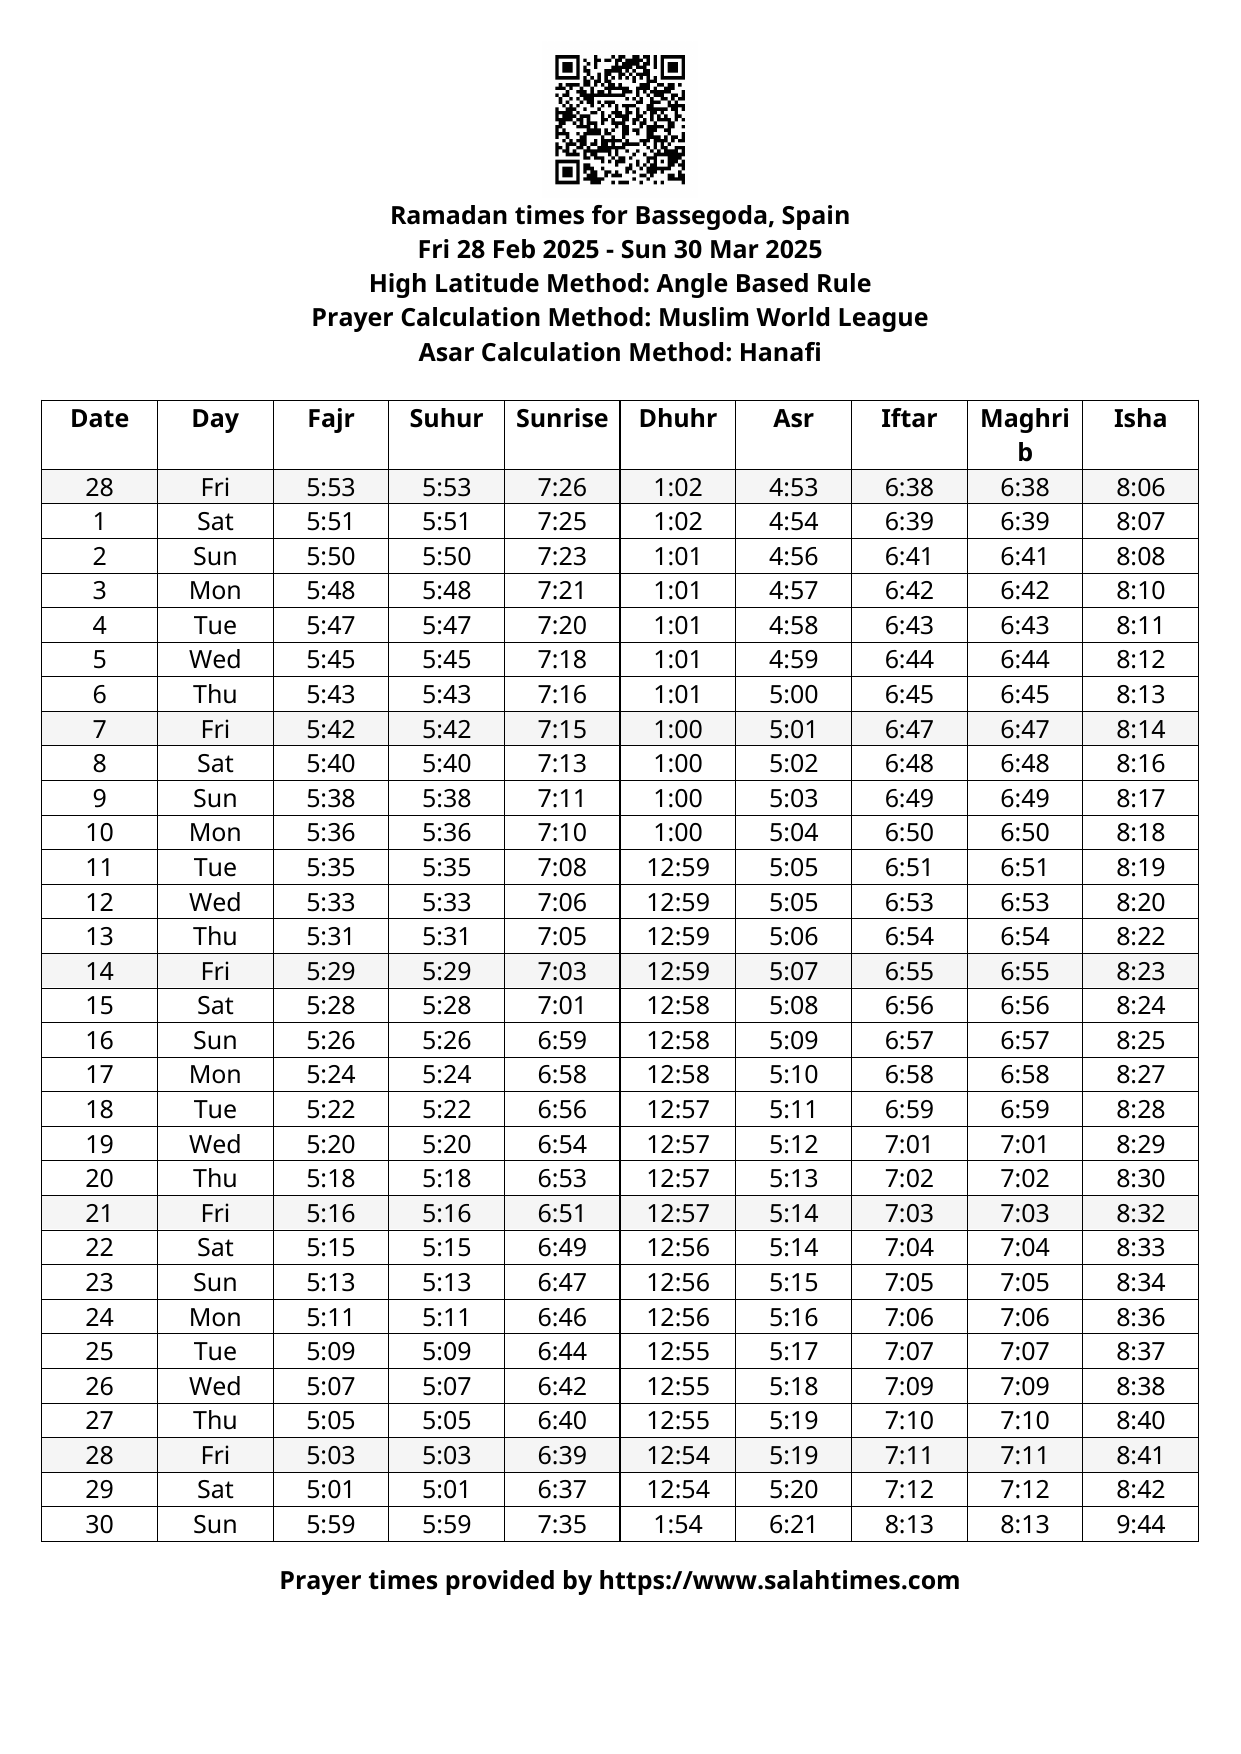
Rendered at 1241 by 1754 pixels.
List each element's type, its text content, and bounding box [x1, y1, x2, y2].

table_cell 8:32 [1083, 1196, 1198, 1229]
table_cell 12:56 [621, 1265, 735, 1299]
table_cell 7:23 [505, 539, 619, 572]
table_cell 5:20 [389, 1127, 504, 1160]
table_cell 7:01 [505, 989, 619, 1022]
table_cell 4 [42, 608, 157, 642]
table_cell 30 [42, 1507, 157, 1541]
table_cell 5:24 [274, 1058, 388, 1091]
table_cell 5:33 [274, 885, 388, 918]
text Prayer times provided by https://www.salahtimes.com [42, 1563, 1198, 1597]
table_cell 7:09 [852, 1369, 967, 1402]
table_cell 5:09 [274, 1334, 388, 1368]
table_cell 8:06 [1083, 470, 1198, 503]
table_cell 5:01 [389, 1473, 504, 1506]
table_cell Fri [158, 1196, 273, 1229]
table_cell 21 [42, 1196, 157, 1229]
table_cell Tue [158, 850, 273, 884]
table_cell 1 [42, 504, 157, 538]
table_cell 12:57 [621, 1161, 735, 1195]
table_cell Mon [158, 1300, 273, 1333]
table_cell 5:10 [736, 1058, 851, 1091]
table_cell 5:16 [274, 1196, 388, 1229]
table_cell 7:10 [968, 1404, 1082, 1437]
table_header Suhur [389, 401, 504, 469]
table_cell Tue [158, 608, 273, 642]
table_cell 17 [42, 1058, 157, 1091]
table_cell Fri [158, 712, 273, 745]
table_cell 6:41 [852, 539, 967, 572]
table_cell 6:37 [505, 1473, 619, 1506]
table_cell 5:31 [389, 919, 504, 953]
table_cell 7:01 [968, 1127, 1082, 1160]
table_cell 5:28 [389, 989, 504, 1022]
table_cell 6:41 [968, 539, 1082, 572]
table_cell Thu [158, 677, 273, 711]
table_cell 1:54 [621, 1507, 735, 1541]
table_cell 24 [42, 1300, 157, 1333]
table_header Day [158, 401, 273, 469]
table_cell 7:03 [968, 1196, 1082, 1229]
table_cell 6:55 [968, 954, 1082, 987]
table_cell Thu [158, 919, 273, 953]
table_cell 7:04 [852, 1231, 967, 1264]
table_cell 8:17 [1083, 781, 1198, 814]
table_cell 5:16 [389, 1196, 504, 1229]
table_cell 5:28 [274, 989, 388, 1022]
table_cell 1:01 [621, 574, 735, 607]
table_cell 7:10 [852, 1404, 967, 1437]
table_cell 7:03 [852, 1196, 967, 1229]
table_cell 5:19 [736, 1404, 851, 1437]
table_cell Sun [158, 781, 273, 814]
table_cell 6:21 [736, 1507, 851, 1541]
table_cell 16 [42, 1023, 157, 1057]
text High Latitude Method: Angle Based Rule [42, 266, 1198, 300]
table_cell 5:42 [274, 712, 388, 745]
table_cell 5:09 [736, 1023, 851, 1057]
table_cell 7:05 [968, 1265, 1082, 1299]
table_cell 8:29 [1083, 1127, 1198, 1160]
table_cell 5:18 [274, 1161, 388, 1195]
table_cell 5:38 [389, 781, 504, 814]
table_cell 5:59 [389, 1507, 504, 1541]
table_cell 6:48 [852, 746, 967, 780]
table_cell 12:57 [621, 1092, 735, 1126]
table_cell 5:07 [736, 954, 851, 987]
table_cell Wed [158, 1369, 273, 1402]
table_cell 8:16 [1083, 746, 1198, 780]
table_cell 8:23 [1083, 954, 1198, 987]
table_cell 3 [42, 574, 157, 607]
table_cell Sun [158, 1265, 273, 1299]
table_cell 7:11 [968, 1438, 1082, 1472]
table_cell 1:01 [621, 677, 735, 711]
table_cell 8:25 [1083, 1023, 1198, 1057]
table_cell 25 [42, 1334, 157, 1368]
table_cell 6:45 [968, 677, 1082, 711]
table_cell 5:33 [389, 885, 504, 918]
table_cell 5:26 [274, 1023, 388, 1057]
table_cell 6:56 [968, 989, 1082, 1022]
table_cell 20 [42, 1161, 157, 1195]
table_cell 8 [42, 746, 157, 780]
table_cell 7:08 [505, 850, 619, 884]
table_cell 6:51 [852, 850, 967, 884]
table_cell 7:26 [505, 470, 619, 503]
table_cell 6:42 [505, 1369, 619, 1402]
table_cell 23 [42, 1265, 157, 1299]
table_cell 6:55 [852, 954, 967, 987]
table_cell 5:45 [389, 643, 504, 676]
table_cell 5:13 [274, 1265, 388, 1299]
table_cell 12:59 [621, 885, 735, 918]
table_cell 6:54 [505, 1127, 619, 1160]
table_cell 5:05 [389, 1404, 504, 1437]
table_cell Fri [158, 470, 273, 503]
table_cell 5:20 [274, 1127, 388, 1160]
table_cell 5:47 [274, 608, 388, 642]
table_cell Wed [158, 885, 273, 918]
table_cell 7:02 [852, 1161, 967, 1195]
table_cell 8:41 [1083, 1438, 1198, 1472]
table_cell 5:13 [389, 1265, 504, 1299]
table_cell 18 [42, 1092, 157, 1126]
table_cell 6:59 [852, 1092, 967, 1126]
table_cell 7 [42, 712, 157, 745]
table_cell 4:53 [736, 470, 851, 503]
table_cell 6:46 [505, 1300, 619, 1333]
table_cell 7:09 [968, 1369, 1082, 1402]
table_cell 6:47 [968, 712, 1082, 745]
table_cell 6:44 [968, 643, 1082, 676]
table_cell 5:13 [736, 1161, 851, 1195]
table_cell 5:05 [736, 850, 851, 884]
table_cell 6 [42, 677, 157, 711]
table_cell 6:58 [505, 1058, 619, 1091]
table_cell 8:13 [968, 1507, 1082, 1541]
table_cell 6:56 [852, 989, 967, 1022]
table_cell 7:06 [852, 1300, 967, 1333]
table_cell 5:51 [389, 504, 504, 538]
table_cell 5:11 [274, 1300, 388, 1333]
table_cell 15 [42, 989, 157, 1022]
table_cell 11 [42, 850, 157, 884]
table_cell 7:10 [505, 816, 619, 849]
table_cell 1:00 [621, 781, 735, 814]
table_cell 6:49 [968, 781, 1082, 814]
table_cell 6:58 [968, 1058, 1082, 1091]
table_cell 5:09 [389, 1334, 504, 1368]
table_header Asr [736, 401, 851, 469]
table_cell 12:57 [621, 1127, 735, 1160]
table_cell 5:24 [389, 1058, 504, 1091]
table_cell 28 [42, 470, 157, 503]
table_cell 8:37 [1083, 1334, 1198, 1368]
table_cell 7:13 [505, 746, 619, 780]
table_cell 6:45 [852, 677, 967, 711]
table_cell 8:12 [1083, 643, 1198, 676]
table_cell 5:03 [389, 1438, 504, 1472]
table_cell 12:58 [621, 1058, 735, 1091]
table_cell 8:40 [1083, 1404, 1198, 1437]
table_cell 5:03 [736, 781, 851, 814]
table_cell Fri [158, 954, 273, 987]
table_cell 6:49 [852, 781, 967, 814]
table_cell 8:28 [1083, 1092, 1198, 1126]
table_cell 7:18 [505, 643, 619, 676]
table_cell 5:53 [389, 470, 504, 503]
table_cell 6:50 [968, 816, 1082, 849]
table_cell 29 [42, 1473, 157, 1506]
table_cell Thu [158, 1404, 273, 1437]
table_cell 6:53 [852, 885, 967, 918]
table_cell 6:58 [852, 1058, 967, 1091]
table_cell 7:35 [505, 1507, 619, 1541]
table_cell 5:45 [274, 643, 388, 676]
table_cell 6:42 [968, 574, 1082, 607]
table_cell 6:51 [505, 1196, 619, 1229]
table_cell 5:14 [736, 1196, 851, 1229]
table_cell 7:21 [505, 574, 619, 607]
table_cell 1:01 [621, 539, 735, 572]
table_cell 12:54 [621, 1473, 735, 1506]
table_cell 1:00 [621, 746, 735, 780]
table_cell 6:57 [968, 1023, 1082, 1057]
table_cell 12:55 [621, 1334, 735, 1368]
table_cell 13 [42, 919, 157, 953]
table_cell 6:44 [505, 1334, 619, 1368]
table_cell 6:54 [852, 919, 967, 953]
table_cell 7:02 [968, 1161, 1082, 1195]
table_cell 10 [42, 816, 157, 849]
table_cell 6:47 [852, 712, 967, 745]
table_cell 5:43 [389, 677, 504, 711]
table_cell 12:57 [621, 1196, 735, 1229]
table_cell 6:54 [968, 919, 1082, 953]
table_cell 5:04 [736, 816, 851, 849]
table_cell 4:59 [736, 643, 851, 676]
table_cell 5:36 [389, 816, 504, 849]
table_cell 8:30 [1083, 1161, 1198, 1195]
table_header Fajr [274, 401, 388, 469]
table_cell 2 [42, 539, 157, 572]
table_cell 6:40 [505, 1404, 619, 1437]
table_cell 5:47 [389, 608, 504, 642]
table_cell 7:20 [505, 608, 619, 642]
table_cell 5:40 [274, 746, 388, 780]
table_cell Wed [158, 1127, 273, 1160]
table_cell 8:33 [1083, 1231, 1198, 1264]
table_cell 26 [42, 1369, 157, 1402]
table_cell 5:26 [389, 1023, 504, 1057]
table_cell 1:02 [621, 470, 735, 503]
table_cell Mon [158, 1058, 273, 1091]
table_cell 8:11 [1083, 608, 1198, 642]
table_cell 6:49 [505, 1231, 619, 1264]
table_cell 8:07 [1083, 504, 1198, 538]
table_cell 5:15 [736, 1265, 851, 1299]
table_cell 7:12 [852, 1473, 967, 1506]
table_cell 14 [42, 954, 157, 987]
table_header Iftar [852, 401, 967, 469]
table_cell 5:01 [274, 1473, 388, 1506]
table_cell 8:13 [1083, 677, 1198, 711]
table_cell Wed [158, 643, 273, 676]
table_cell 6:44 [852, 643, 967, 676]
table_cell 6:48 [968, 746, 1082, 780]
table_cell 12:58 [621, 1023, 735, 1057]
table_cell Thu [158, 1161, 273, 1195]
table_cell 9 [42, 781, 157, 814]
table_cell 8:20 [1083, 885, 1198, 918]
table_cell 6:59 [968, 1092, 1082, 1126]
table_cell 5:02 [736, 746, 851, 780]
table_cell Sat [158, 504, 273, 538]
table_cell 5:53 [274, 470, 388, 503]
table_cell 1:01 [621, 608, 735, 642]
table_cell 5:48 [274, 574, 388, 607]
table_cell 5:31 [274, 919, 388, 953]
table_cell 7:01 [852, 1127, 967, 1160]
table_cell 6:42 [852, 574, 967, 607]
table_cell 5:40 [389, 746, 504, 780]
table_cell 8:38 [1083, 1369, 1198, 1402]
table_cell 12:58 [621, 989, 735, 1022]
text Fri 28 Feb 2025 - Sun 30 Mar 2025 [42, 232, 1198, 266]
table_cell Sat [158, 1231, 273, 1264]
table_cell 5:00 [736, 677, 851, 711]
table_header Sunrise [505, 401, 619, 469]
table_cell 5:18 [389, 1161, 504, 1195]
table_cell 7:03 [505, 954, 619, 987]
table_cell 5:08 [736, 989, 851, 1022]
table_cell 7:06 [505, 885, 619, 918]
table_cell 12 [42, 885, 157, 918]
table_cell Sun [158, 539, 273, 572]
table_cell 5:12 [736, 1127, 851, 1160]
table_cell 6:43 [968, 608, 1082, 642]
table_cell 6:56 [505, 1092, 619, 1126]
table_cell 8:18 [1083, 816, 1198, 849]
table_cell 5:36 [274, 816, 388, 849]
picture [542, 41, 699, 198]
table_cell 5:15 [389, 1231, 504, 1264]
table_cell Mon [158, 574, 273, 607]
table_cell 5:01 [736, 712, 851, 745]
table_cell 6:53 [968, 885, 1082, 918]
table_cell 12:55 [621, 1369, 735, 1402]
table_cell 5:11 [389, 1300, 504, 1333]
table_cell 5:11 [736, 1092, 851, 1126]
table_cell 5:20 [736, 1473, 851, 1506]
table_cell 7:06 [968, 1300, 1082, 1333]
table_cell 8:24 [1083, 989, 1198, 1022]
table_header Date [42, 401, 157, 469]
table_cell 6:47 [505, 1265, 619, 1299]
text Prayer Calculation Method: Muslim World League [42, 300, 1198, 334]
table_cell 6:39 [852, 504, 967, 538]
table_cell 5:22 [274, 1092, 388, 1126]
table_cell Tue [158, 1092, 273, 1126]
table_cell 5:50 [389, 539, 504, 572]
table_cell 1:00 [621, 712, 735, 745]
table_cell 6:39 [968, 504, 1082, 538]
table_cell Sun [158, 1023, 273, 1057]
table_cell 8:34 [1083, 1265, 1198, 1299]
table_cell 5:43 [274, 677, 388, 711]
table_cell 8:10 [1083, 574, 1198, 607]
table_cell 6:38 [968, 470, 1082, 503]
table_cell 5:29 [389, 954, 504, 987]
table_cell Sun [158, 1507, 273, 1541]
table_cell 5:19 [736, 1438, 851, 1472]
table_cell 12:55 [621, 1404, 735, 1437]
table_cell 5:35 [274, 850, 388, 884]
table_cell 5:06 [736, 919, 851, 953]
table_cell 6:50 [852, 816, 967, 849]
table_cell 8:13 [852, 1507, 967, 1541]
table_header Maghrib [968, 401, 1082, 469]
table_cell 1:00 [621, 816, 735, 849]
table_cell 7:25 [505, 504, 619, 538]
table_cell 6:53 [505, 1161, 619, 1195]
table_cell 6:39 [505, 1438, 619, 1472]
table_header Isha [1083, 401, 1198, 469]
table_cell 12:54 [621, 1438, 735, 1472]
table_cell 12:59 [621, 954, 735, 987]
table_header Dhuhr [621, 401, 735, 469]
table_cell 12:56 [621, 1231, 735, 1264]
table_cell 22 [42, 1231, 157, 1264]
table_cell 5:05 [274, 1404, 388, 1437]
table_cell 5:29 [274, 954, 388, 987]
table_cell 5:59 [274, 1507, 388, 1541]
table_cell 12:59 [621, 850, 735, 884]
table_cell 7:16 [505, 677, 619, 711]
table_cell 6:57 [852, 1023, 967, 1057]
table_cell Sat [158, 1473, 273, 1506]
table_cell 7:07 [852, 1334, 967, 1368]
table_cell 5:35 [389, 850, 504, 884]
table_cell 7:04 [968, 1231, 1082, 1264]
table_cell 5:18 [736, 1369, 851, 1402]
table_cell 5:03 [274, 1438, 388, 1472]
table_cell 5:42 [389, 712, 504, 745]
table_cell 8:27 [1083, 1058, 1198, 1091]
table_cell Mon [158, 816, 273, 849]
table_cell 5:51 [274, 504, 388, 538]
table_cell 4:57 [736, 574, 851, 607]
table_cell 19 [42, 1127, 157, 1160]
table_cell Sat [158, 989, 273, 1022]
table_cell 6:59 [505, 1023, 619, 1057]
table_cell Tue [158, 1334, 273, 1368]
table_cell 6:51 [968, 850, 1082, 884]
table_cell Sat [158, 746, 273, 780]
table_cell 4:56 [736, 539, 851, 572]
table_cell 6:43 [852, 608, 967, 642]
table_cell 5:17 [736, 1334, 851, 1368]
table_cell 8:22 [1083, 919, 1198, 953]
table_cell 28 [42, 1438, 157, 1472]
table_cell 5:15 [274, 1231, 388, 1264]
table_cell 5:07 [389, 1369, 504, 1402]
table_cell Fri [158, 1438, 273, 1472]
table_cell 5:14 [736, 1231, 851, 1264]
table_cell 7:07 [968, 1334, 1082, 1368]
table_cell 8:14 [1083, 712, 1198, 745]
table_cell 7:15 [505, 712, 619, 745]
table_cell 7:05 [852, 1265, 967, 1299]
table_cell 5:05 [736, 885, 851, 918]
table_cell 5:16 [736, 1300, 851, 1333]
table_cell 7:11 [505, 781, 619, 814]
table_cell 4:54 [736, 504, 851, 538]
table_cell 5:07 [274, 1369, 388, 1402]
table_cell 7:12 [968, 1473, 1082, 1506]
table_cell 7:11 [852, 1438, 967, 1472]
table_cell 5:48 [389, 574, 504, 607]
table_cell 8:36 [1083, 1300, 1198, 1333]
table_cell 8:42 [1083, 1473, 1198, 1506]
table_cell 9:44 [1083, 1507, 1198, 1541]
table_cell 5:22 [389, 1092, 504, 1126]
table_cell 6:38 [852, 470, 967, 503]
table_cell 8:08 [1083, 539, 1198, 572]
table_cell 5:38 [274, 781, 388, 814]
table_cell 7:05 [505, 919, 619, 953]
text Ramadan times for Bassegoda, Spain [42, 198, 1198, 232]
table_cell 5 [42, 643, 157, 676]
table_cell 8:19 [1083, 850, 1198, 884]
table_cell 12:59 [621, 919, 735, 953]
table_cell 12:56 [621, 1300, 735, 1333]
table_cell 27 [42, 1404, 157, 1437]
table_cell 1:01 [621, 643, 735, 676]
table_cell 4:58 [736, 608, 851, 642]
table_cell 5:50 [274, 539, 388, 572]
text Asar Calculation Method: Hanafi [42, 334, 1198, 368]
table_cell 1:02 [621, 504, 735, 538]
